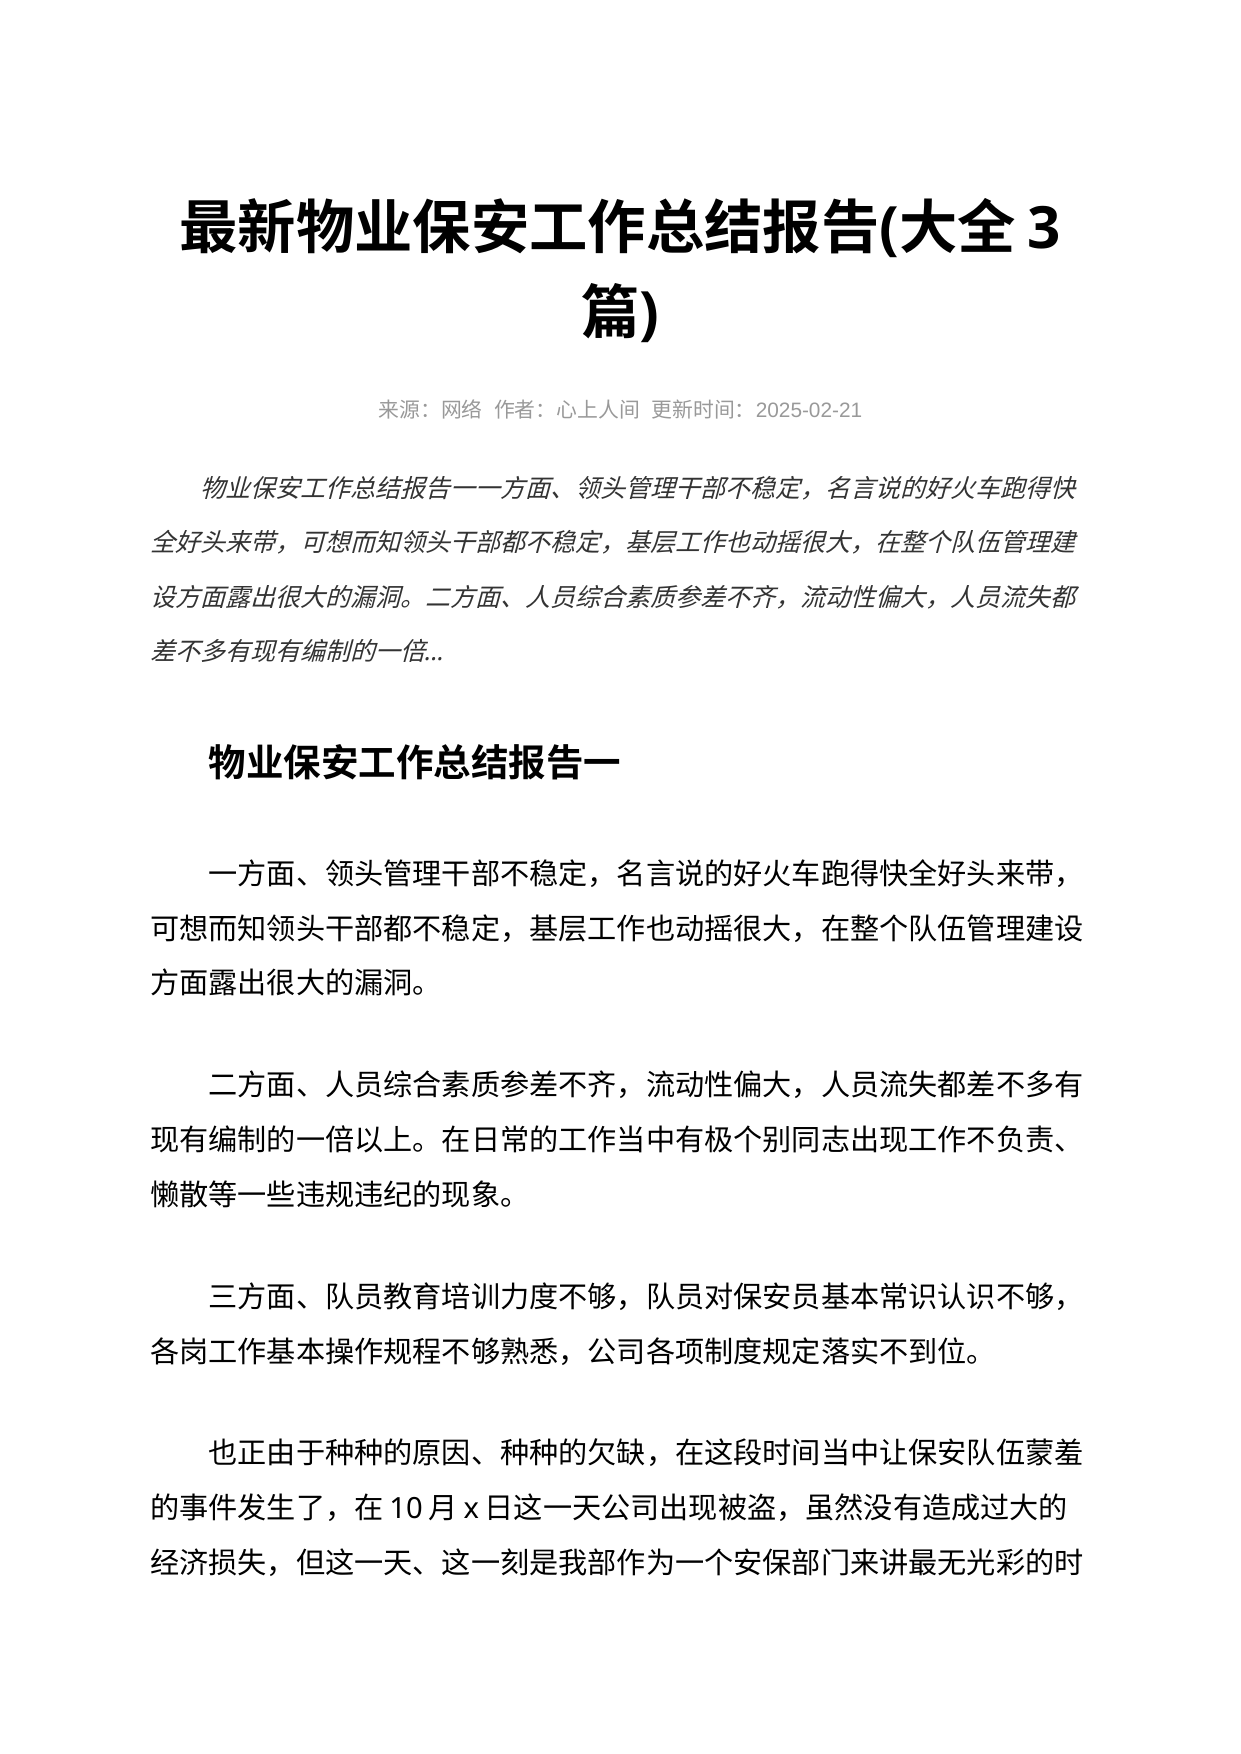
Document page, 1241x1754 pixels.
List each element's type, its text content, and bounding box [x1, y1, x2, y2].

text 物业保安工作总结报告一 [150, 733, 1090, 787]
text 一方面、领头管理干部不稳定，名言说的好火车跑得快全好头来带，可想而知领头干部都不稳定，基层工作也动摇很大，在整个队伍管理建设方面露出很大的漏洞。 [150, 850, 1090, 1002]
text 物业保安工作总结报告一一方面、领头管理干部不稳定，名言说的好火车跑得快全好头来带，可想而知领头干部都不稳定，基层工作也动摇很大，在整个队伍管理建设方面露出很大的漏洞。二方面、人员综合素质参差不齐，流动性偏大，人员流失都差不多有现有编制的一倍... [150, 468, 1090, 668]
text 二方面、人员综合素质参差不齐，流动性偏大，人员流失都差不多有现有编制的一倍以上。在日常的工作当中有极个别同志出现工作不负责、懒散等一些违规违纪的现象。 [150, 1062, 1090, 1214]
text 来源：网络 作者：心上人间 更新时间：2025-02-21 [150, 398, 1090, 422]
subtitle 最新物业保安工作总结报告(大全3篇) [150, 181, 1090, 351]
text 三方面、队员教育培训力度不够，队员对保安员基本常识认识不够，各岗工作基本操作规程不够熟悉，公司各项制度规定落实不到位。 [150, 1273, 1090, 1371]
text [150, 1430, 1090, 1582]
